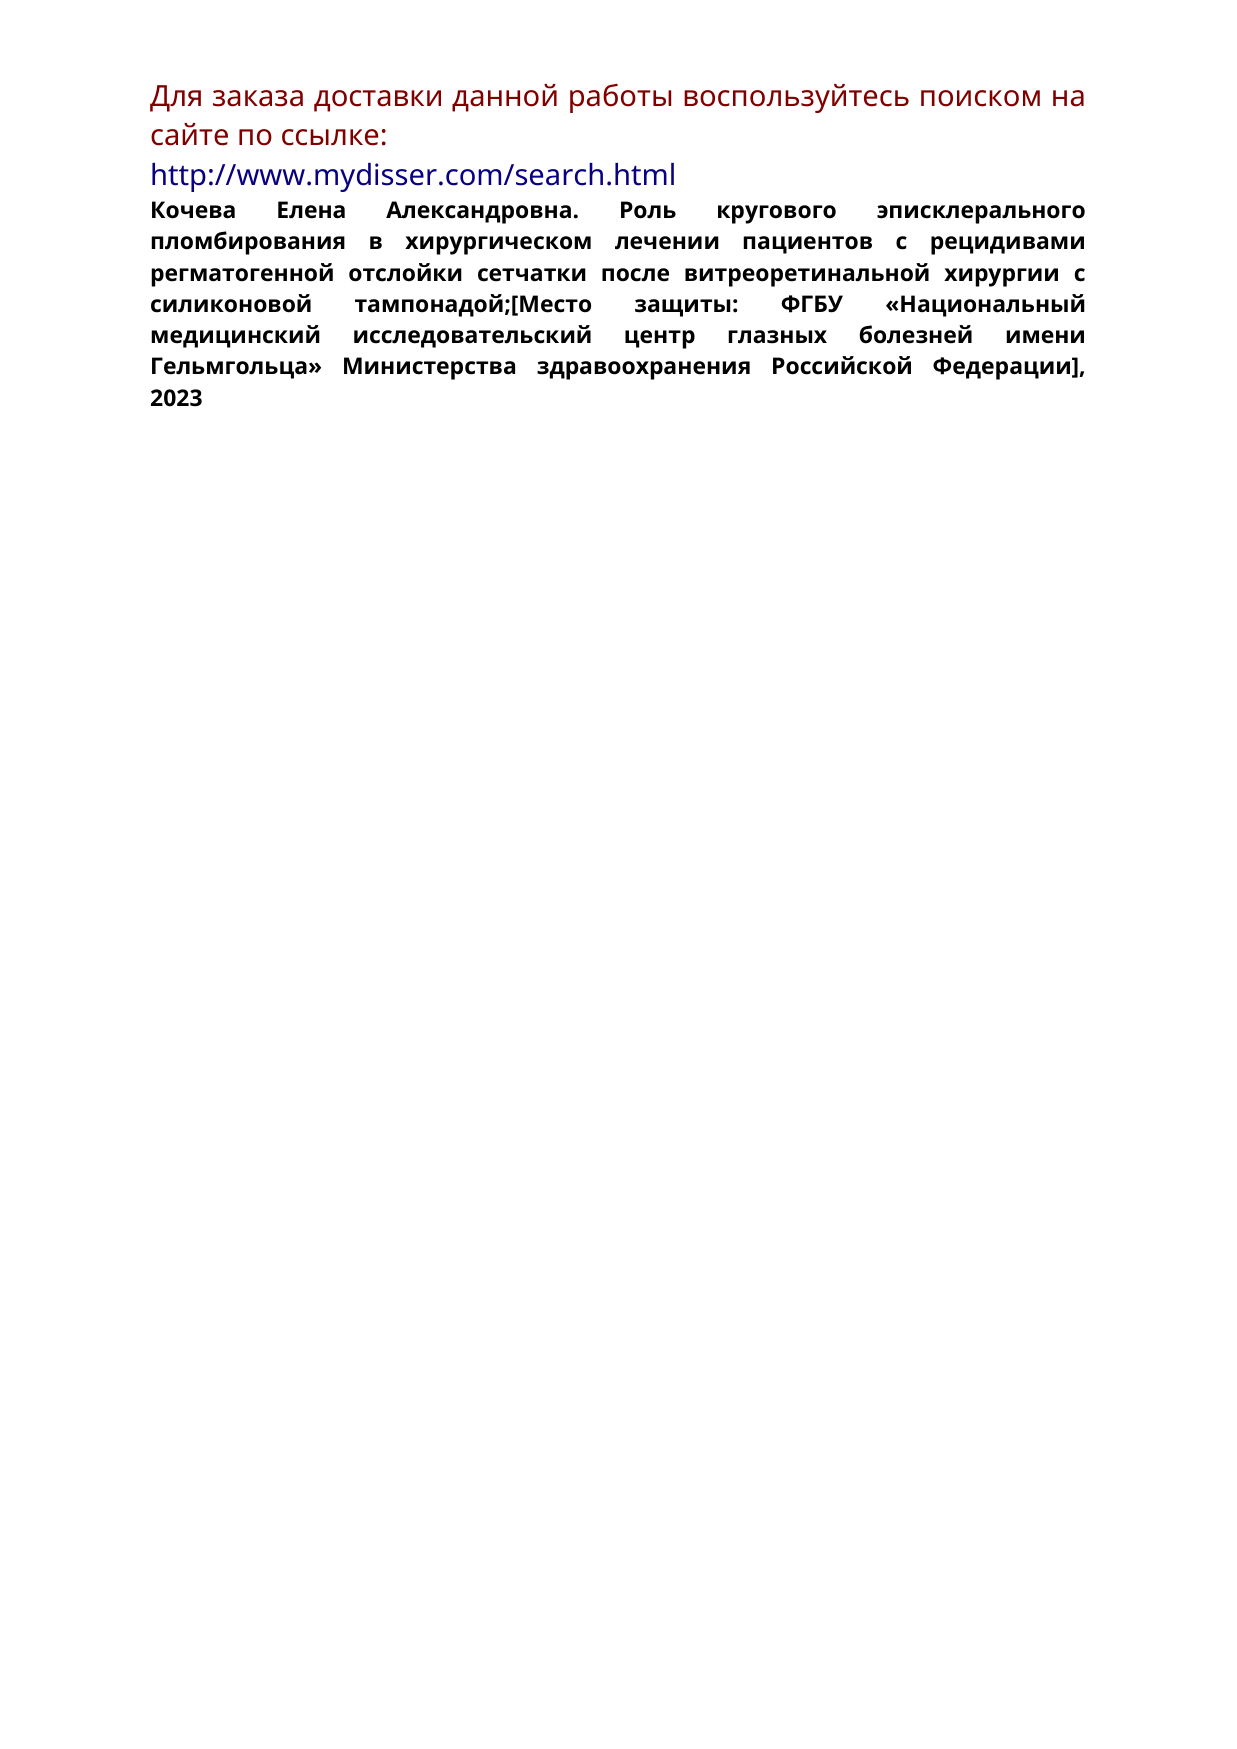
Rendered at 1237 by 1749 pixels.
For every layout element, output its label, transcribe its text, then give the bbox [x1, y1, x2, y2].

text Кочева Елена Александровна. Роль кругового эписклерального пломбирования в хирургическом лечении пациентов с рецидивами регматогенной отслойки сетчатки после витреоретинальной хирургии с силиконовой тампонадой;[Место защиты: ФГБУ «Национальный медицинский исследовательский центр глазных болезней имени Гельмгольца» Министерства здравоохранения Российской Федерации], 2023 [150, 194, 1086, 413]
